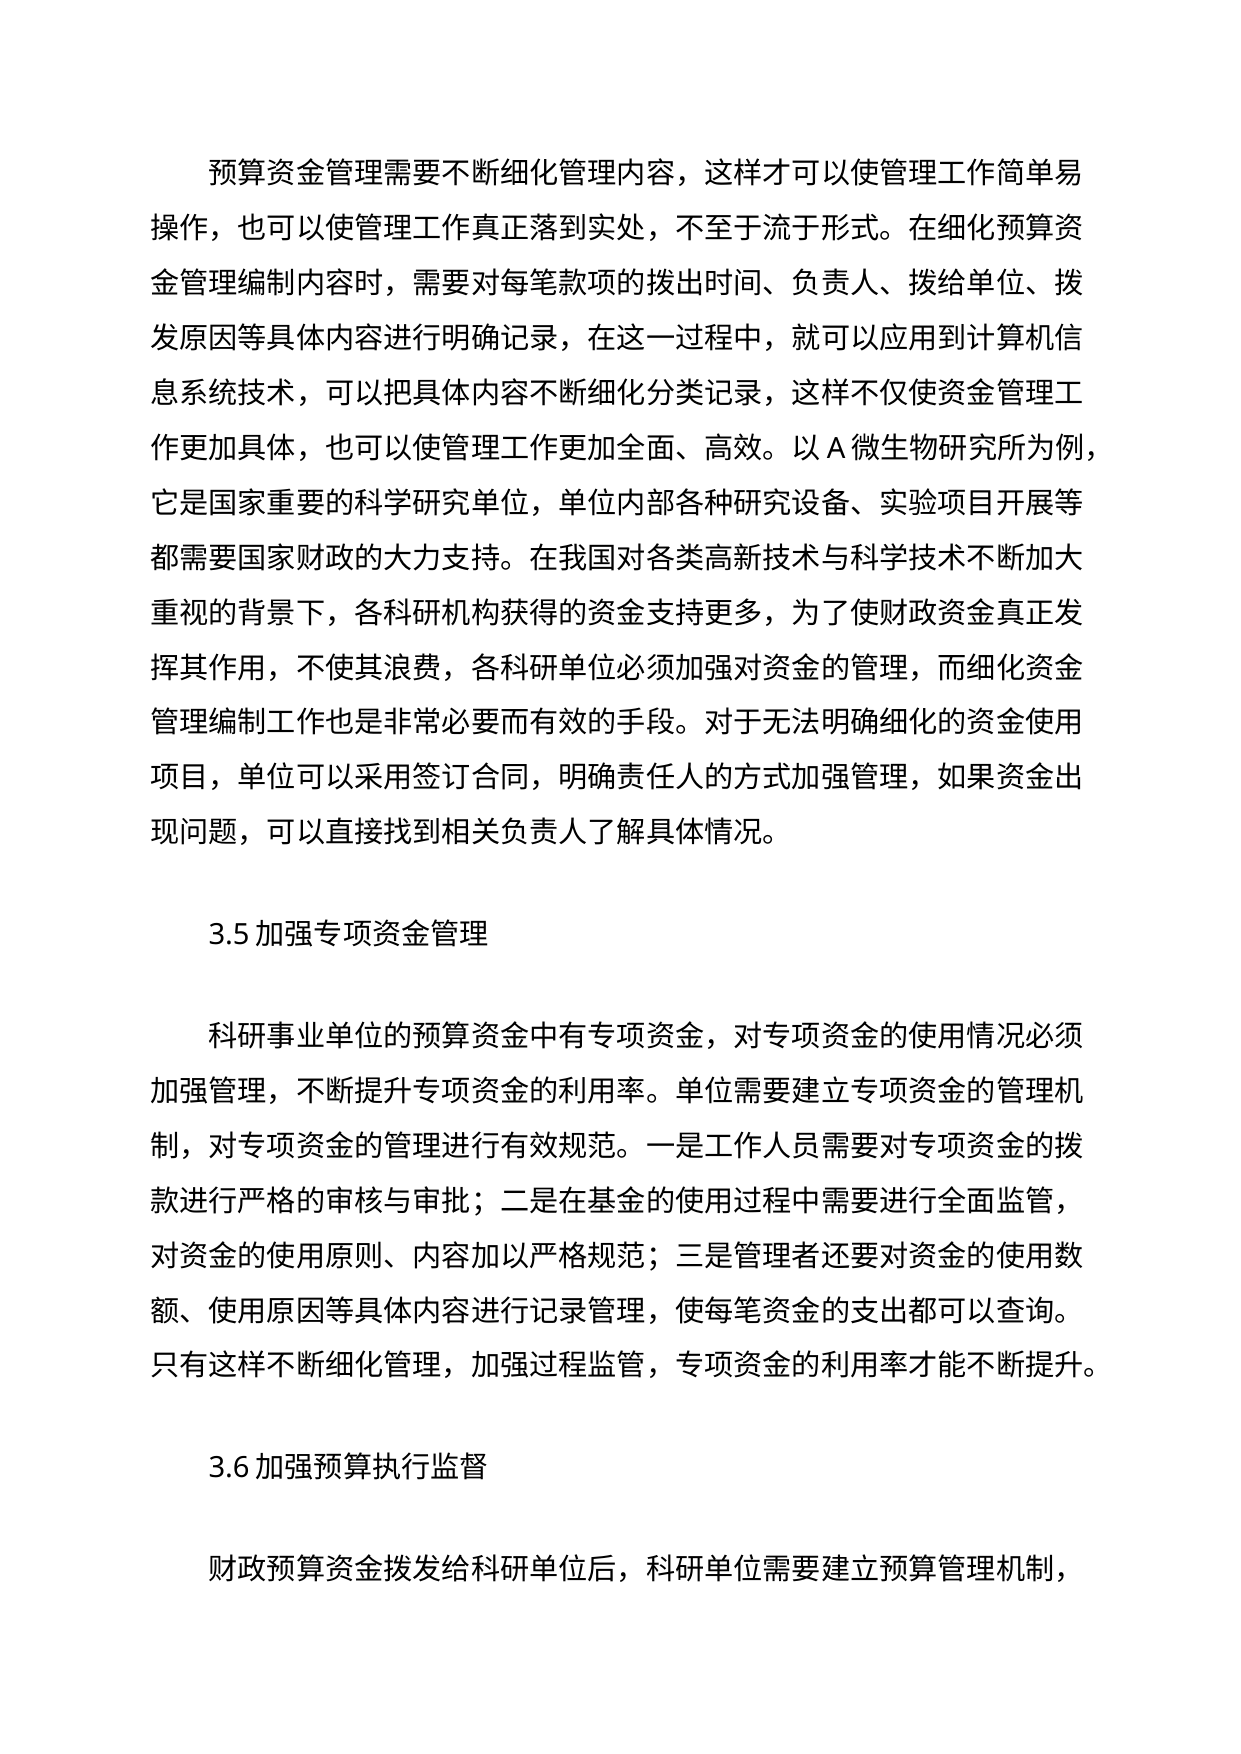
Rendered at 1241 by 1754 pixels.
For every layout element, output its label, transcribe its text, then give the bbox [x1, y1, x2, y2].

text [150, 1546, 1090, 1588]
text 预算资金管理需要不断细化管理内容，这样才可以使管理工作简单易操作，也可以使管理工作真正落到实处，不至于流于形式。在细化预算资金管理编制内容时，需要对每笔款项的拨出时间、负责人、拨给单位、拨发原因等具体内容进行明确记录，在这一过程中，就可以应用到计算机信息系统技术，可以把具体内容不断细化分类记录，这样不仅使资金管理工作更加具体，也可以使管理工作更加全面、高效。以A微生物研究所为例，它是国家重要的科学研究单位，单位内部各种研究设备、实验项目开展等都需要国家财政的大力支持。在我国对各类高新技术与科学技术不断加大重视的背景下，各科研机构获得的资金支持更多，为了使财政资金真正发挥其作用，不使其浪费，各科研单位必须加强对资金的管理，而细化资金管理编制工作也是非常必要而有效的手段。对于无法明确细化的资金使用项目，单位可以采用签订合同，明确责任人的方式加强管理，如果资金出现问题，可以直接找到相关负责人了解具体情况。 [150, 150, 1090, 851]
text 3.5加强专项资金管理 [150, 911, 1090, 953]
text 科研事业单位的预算资金中有专项资金，对专项资金的使用情况必须加强管理，不断提升专项资金的利用率。单位需要建立专项资金的管理机制，对专项资金的管理进行有效规范。一是工作人员需要对专项资金的拨款进行严格的审核与审批；二是在基金的使用过程中需要进行全面监管，对资金的使用原则、内容加以严格规范；三是管理者还要对资金的使用数额、使用原因等具体内容进行记录管理，使每笔资金的支出都可以查询。只有这样不断细化管理，加强过程监管，专项资金的利用率才能不断提升。 [150, 1013, 1090, 1384]
text 3.6加强预算执行监督 [150, 1444, 1090, 1486]
